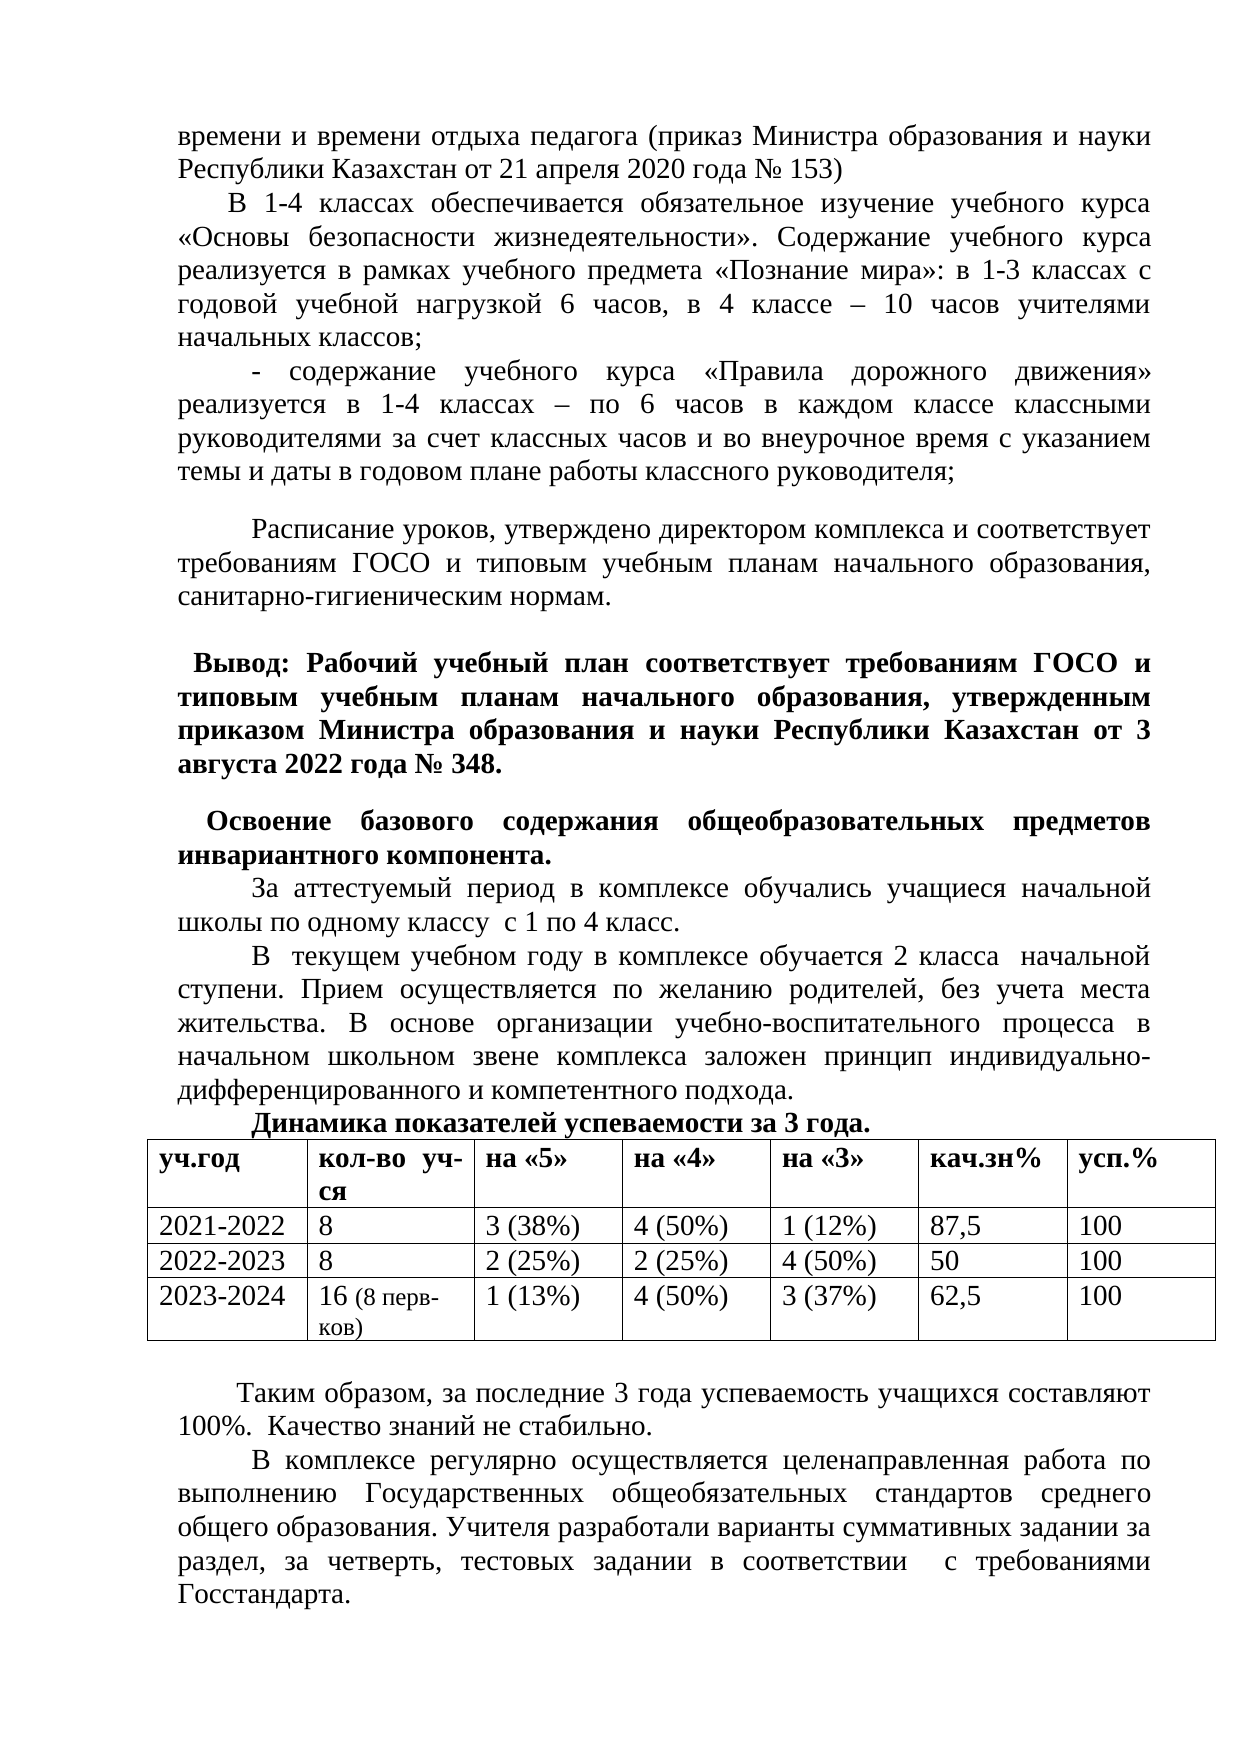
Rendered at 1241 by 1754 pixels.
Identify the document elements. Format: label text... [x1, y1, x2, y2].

table_cell 100 [1068, 1244, 1215, 1277]
text Расписание уроков, утверждено директором комплекса и соответствует требованиям ГОСО и типовым учебным планам начального образования, санитарно-гигиеническим нормам. [177, 511, 1152, 612]
table_header усп.% [1068, 1140, 1215, 1207]
table_header на «5» [475, 1140, 622, 1207]
text Вывод: Рабочий учебный план соответствует требованиям ГОСО и типовым учебным планам начального образования, утвержденным приказом Министра образования и науки Республики Казахстан от 3 августа 2022 года № 348. [177, 645, 1152, 779]
text Таким образом, за последние 3 года успеваемость учащихся составляют 100%. Качество знаний не стабильно. [177, 1375, 1152, 1442]
table_cell 8 [308, 1244, 474, 1277]
text В 1-4 классах обеспечивается обязательное изучение учебного курса «Основы безопасности жизнедеятельности». Содержание учебного курса реализуется в рамках учебного предмета «Познание мира»: в 1-3 классах с годовой учебной нагрузкой 6 часов, в 4 классе – 10 часов учителями начальных классов; [177, 185, 1152, 353]
table_cell 2021-2022 [148, 1208, 307, 1242]
table_cell 3 (37%) [771, 1278, 918, 1340]
table_cell 3 (38%) [475, 1208, 622, 1242]
table_cell 62,5 [919, 1278, 1067, 1340]
table_cell 2023-2024 [148, 1278, 307, 1340]
table_cell 1 (12%) [771, 1208, 918, 1242]
table_cell 87,5 [919, 1208, 1067, 1242]
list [177, 118, 1152, 185]
text В текущем учебном году в комплексе обучается 2 класса начальной ступени. Прием осуществляется по желанию родителей, без учета места жительства. В основе организации учебно-воспитательного процесса в начальном школьном звене комплекса заложен принцип индивидуально-дифференцированного и компетентного подхода. [177, 938, 1152, 1105]
text Освоение базового содержания общеобразовательных предметов инвариантного компонента. [177, 803, 1152, 871]
table_header на «3» [771, 1140, 918, 1207]
text Динамика показателей успеваемости за 3 года. [177, 1105, 1152, 1139]
table_header кач.зн% [919, 1140, 1067, 1207]
text За аттестуемый период в комплексе обучались учащиеся начальной школы по одному классу с 1 по 4 класс. [177, 871, 1152, 938]
table_cell 50 [919, 1244, 1067, 1277]
table_header на «4» [623, 1140, 770, 1207]
text - содержание учебного курса «Правила дорожного движения» реализуется в 1-4 классах – по 6 часов в каждом классе классными руководителями за счет классных часов и во внеурочное время с указанием темы и даты в годовом плане работы классного руководителя; [177, 353, 1152, 487]
table_cell 1 (13%) [475, 1278, 622, 1340]
table_cell 100 [1068, 1208, 1215, 1242]
table_cell 100 [1068, 1278, 1215, 1340]
table_header кол-во уч-ся [308, 1140, 474, 1207]
table_cell 16 (8 перв-ков) [308, 1278, 474, 1340]
table_cell 4 (50%) [771, 1244, 918, 1277]
table_cell 2 (25%) [475, 1244, 622, 1277]
table_cell 2 (25%) [623, 1244, 770, 1277]
table_header уч.год [148, 1140, 307, 1207]
table_cell 4 (50%) [623, 1278, 770, 1340]
table_cell 8 [308, 1208, 474, 1242]
table_cell 4 (50%) [623, 1208, 770, 1242]
table_cell 2022-2023 [148, 1244, 307, 1277]
text В комплексе регулярно осуществляется целенаправленная работа по выполнению Государственных общеобязательных стандартов среднего общего образования. Учителя разработали варианты суммативных задании за раздел, за четверть, тестовых задании в соответствии с требованиями Госстандарта. [177, 1442, 1152, 1610]
